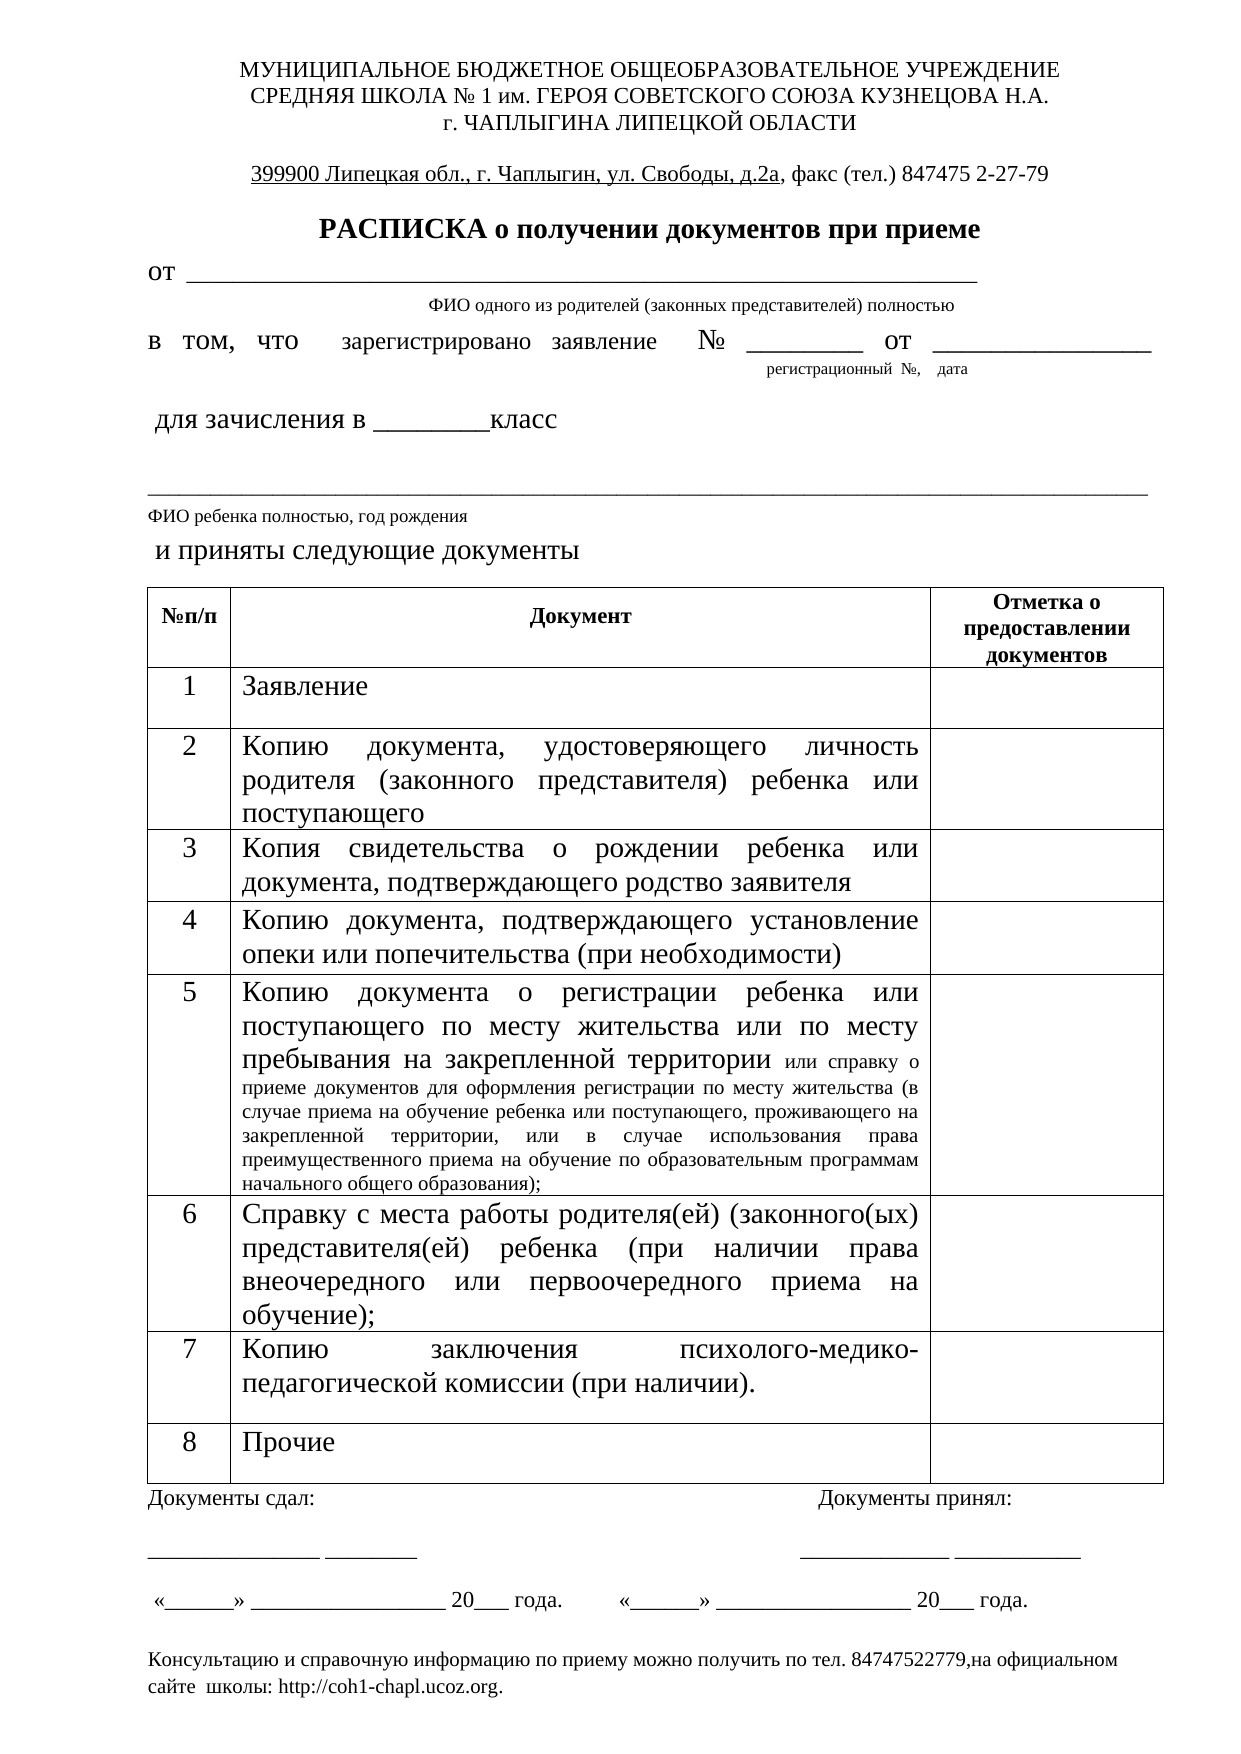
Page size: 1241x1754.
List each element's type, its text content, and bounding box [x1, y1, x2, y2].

table_cell Копию документа, удостоверяющего личность родителя (законного представителя) ребенка или поступающего [231, 729, 930, 829]
text Документы сдал: Документы принял: [148, 1484, 1152, 1511]
text ФИО ребенка полностью, год рождения [148, 504, 1152, 526]
table_cell [931, 975, 1163, 1195]
text СРЕДНЯЯ ШКОЛА № 1 им. ГЕРОЯ СОВЕТСКОГО СОЮЗА КУЗНЕЦОВА Н.А. [148, 83, 1152, 109]
text для зачисления в ________класс [148, 401, 1152, 435]
table_header Документ [231, 588, 930, 667]
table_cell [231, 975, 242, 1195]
text от _____________________________________________________________________ [148, 253, 1152, 286]
table_cell [931, 1332, 1163, 1423]
table_header Отметка о предоставлении документов [931, 588, 1163, 667]
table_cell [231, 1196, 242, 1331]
text и приняты следующие документы [148, 532, 1152, 566]
table_cell 4 [148, 902, 230, 973]
table_cell Копию документа, подтверждающего установление опеки или попечительства (при необходимости) [231, 902, 930, 973]
table_cell 1 [148, 668, 230, 727]
table_cell 7 [148, 1332, 230, 1423]
text в том, что зарегистрировано заявление № ________ от _______________ регистрационный №, дата [148, 322, 1152, 378]
text 399900 Липецкая обл., г. Чаплыгин, ул. Свободы, д.2а, факс (тел.) 847475 2-27-79 [148, 160, 1152, 186]
table_cell 5 [148, 975, 230, 1195]
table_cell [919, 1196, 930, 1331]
text г. ЧАПЛЫГИНА ЛИПЕЦКОЙ ОБЛАСТИ [148, 109, 1152, 135]
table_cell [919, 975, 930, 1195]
table_cell 3 [148, 830, 230, 901]
text ________________________________________________________________________________________________ [148, 474, 1152, 498]
table_cell Прочие [231, 1424, 930, 1483]
table_cell 6 [148, 1196, 230, 1331]
text «______» _________________ 20___ года. «______» _________________ 20___ года. Консультацию и справочную информацию по приему можно получить по тел. 84747522779,на официальном сайте школы: http://coh1-chapl.ucoz.org. [148, 1586, 1152, 1698]
text РАСПИСКА о получении документов при приеме [148, 211, 1152, 244]
table_cell [931, 902, 1163, 973]
table_cell [931, 830, 1163, 901]
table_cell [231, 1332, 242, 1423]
table_cell 2 [148, 729, 230, 829]
table_cell Заявление [231, 668, 930, 727]
table_cell [931, 1424, 1163, 1483]
table_cell [931, 668, 1163, 727]
table_header №п/п [148, 588, 230, 667]
table_cell [931, 1196, 1163, 1331]
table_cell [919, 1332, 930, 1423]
table_cell [931, 729, 1163, 829]
text ФИО одного из родителей (законных представителей) полностью [148, 294, 1152, 316]
text _______________ ________ _____________ ___________ [148, 1535, 1152, 1562]
table_cell Копия свидетельства о рождении ребенка или документа, подтверждающего родство заявителя [231, 830, 930, 901]
table_cell 8 [148, 1424, 230, 1483]
text МУНИЦИПАЛЬНОЕ БЮДЖЕТНОЕ ОБЩЕОБРАЗОВАТЕЛЬНОЕ УЧРЕЖДЕНИЕ [148, 56, 1152, 83]
